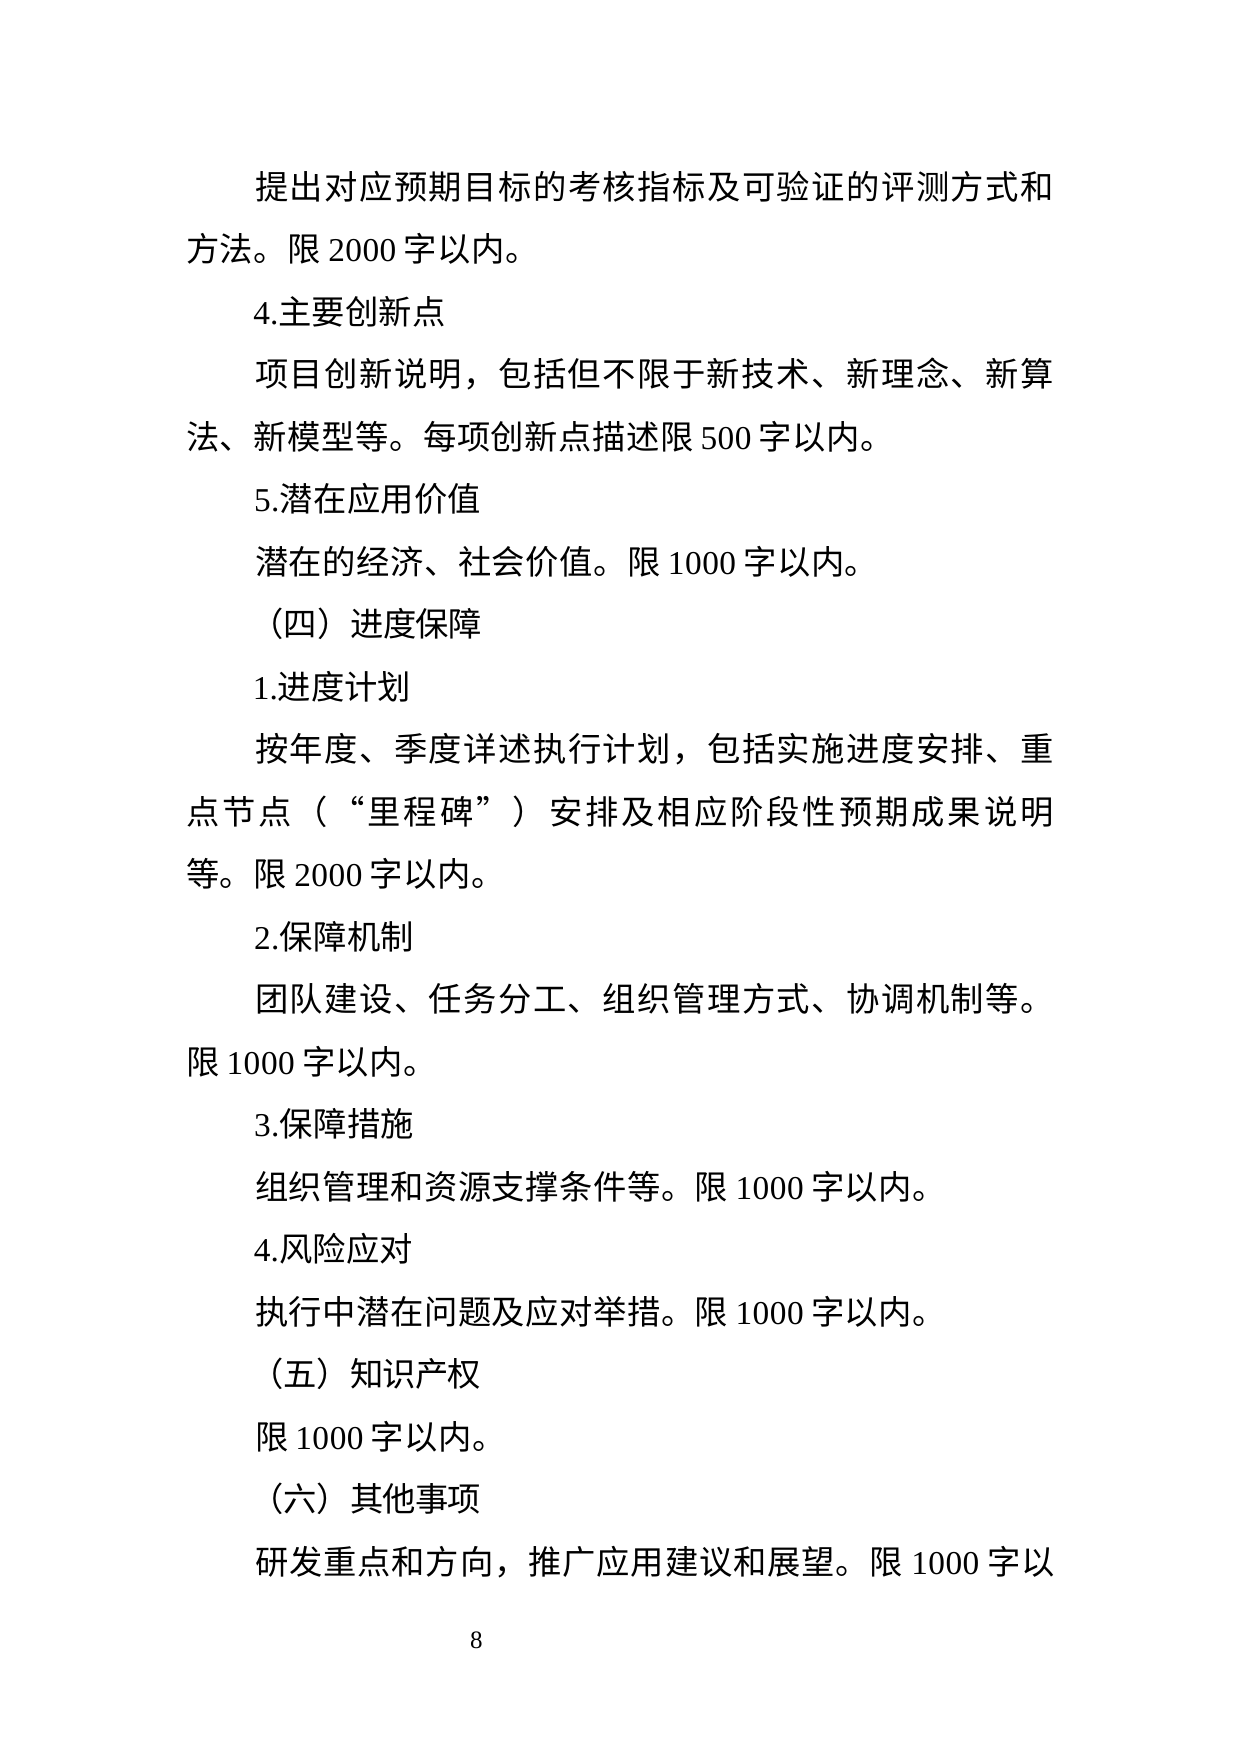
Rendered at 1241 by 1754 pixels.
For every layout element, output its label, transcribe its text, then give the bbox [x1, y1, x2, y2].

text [186, 1524, 1054, 1587]
text 限1000字以内。 [186, 1399, 1054, 1462]
text 组织管理和资源支撑条件等。限1000字以内。 [186, 1149, 1054, 1212]
text 2.保障机制 [186, 899, 1054, 962]
text 执行中潜在问题及应对举措。限1000字以内。 [186, 1274, 1054, 1337]
text （五）知识产权 [186, 1337, 1054, 1399]
text 1.进度计划 [186, 649, 1054, 712]
text 潜在的经济、社会价值。限1000字以内。 [186, 524, 1054, 587]
text 提出对应预期目标的考核指标及可验证的评测方式和方法。限2000字以内。 [186, 149, 1054, 274]
text 按年度、季度详述执行计划，包括实施进度安排、重点节点（“里程碑”）安排及相应阶段性预期成果说明等。限2000字以内。 [186, 712, 1054, 899]
text （四）进度保障 [186, 587, 1054, 649]
text 团队建设、任务分工、组织管理方式、协调机制等。限1000字以内。 [186, 962, 1054, 1087]
text 3.保障措施 [186, 1087, 1054, 1149]
text 4.风险应对 [186, 1212, 1054, 1274]
text 5.潜在应用价值 [186, 462, 1054, 524]
text （六）其他事项 [186, 1462, 1054, 1524]
text 4.主要创新点 [186, 274, 1054, 337]
text 项目创新说明，包括但不限于新技术、新理念、新算法、新模型等。每项创新点描述限500字以内。 [186, 337, 1054, 462]
